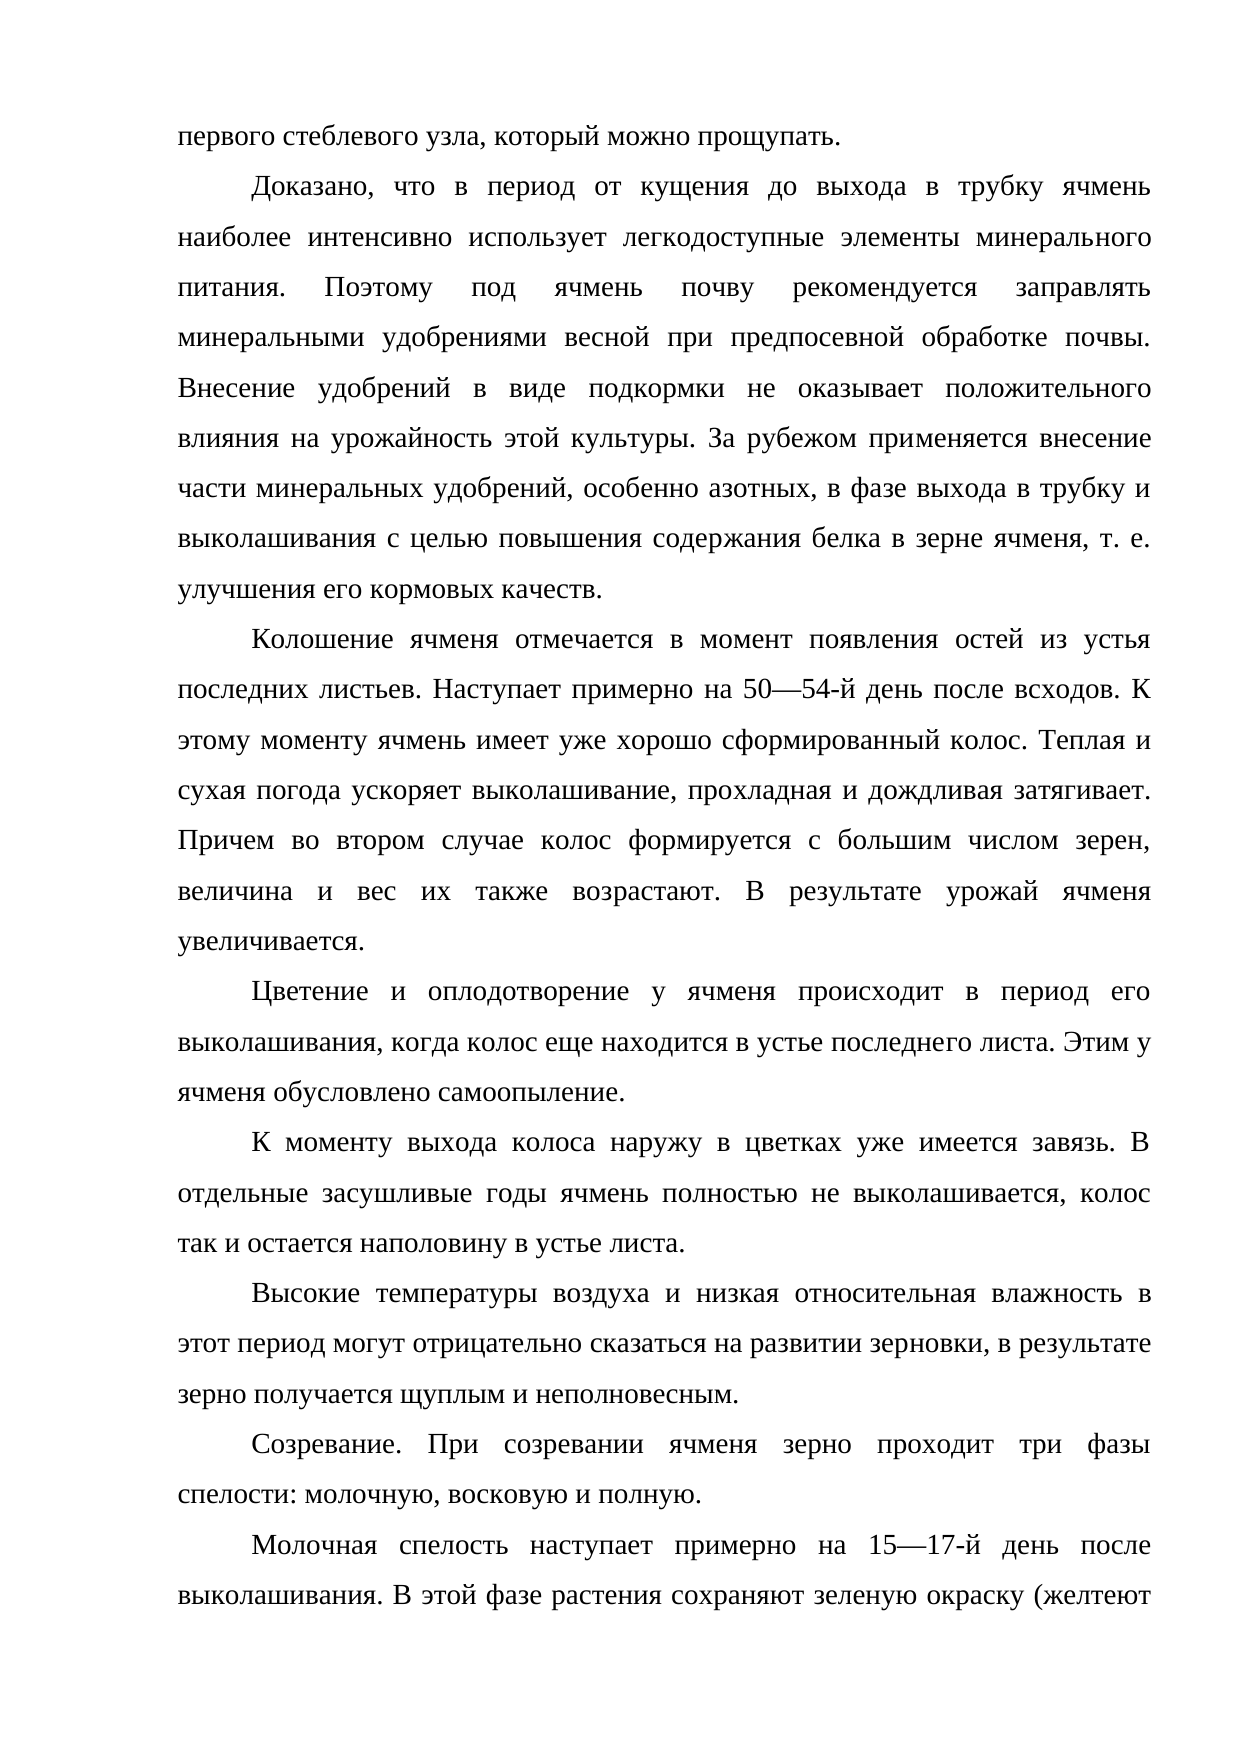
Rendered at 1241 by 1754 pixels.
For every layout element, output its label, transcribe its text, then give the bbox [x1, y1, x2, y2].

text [177, 1527, 1152, 1611]
text Доказано, что в период от кущения до выхода в трубку ячмень наиболее интенсивно использует легкодоступные элементы минерального питания. Поэтому под ячмень почву рекомендуется заправлять минеральными удобрениями весной при предпосевной обработке почвы. Внесение удобрений в виде подкормки не оказывает положительного влияния на урожайность этой культуры. За рубежом применяется внесение части минеральных удобрений, особенно азотных, в фазе выхода в трубку и выколашивания с целью повышения содержания белка в зерне ячменя, т. е. улучшения его кормовых качеств. [177, 168, 1152, 604]
text Созревание. При созревании ячменя зерно проходит три фазы спелости: молочную, восковую и полную. [177, 1426, 1152, 1510]
text К моменту выхода колоса наружу в цветках уже имеется завязь. В отдельные засушливые годы ячмень полностью не выколашивается, колос так и остается наполовину в устье листа. [177, 1124, 1152, 1258]
text Цветение и оплодотворение у ячменя происходит в период его выколашивания, когда колос еще находится в устье последнего листа. Этим у ячменя обусловлено самоопыление. [177, 973, 1152, 1108]
text Колошение ячменя отмечается в момент появления остей из устья последних листьев. Наступает примерно на 50—54-й день после всходов. К этому моменту ячмень имеет уже хорошо сформированный колос. Теплая и сухая погода ускоряет выколашивание, прохладная и дождливая затягивает. Причем во втором случае колос формируется с большим числом зерен, величина и вес их также возрастают. В результате урожай ячменя увеличивается. [177, 621, 1152, 957]
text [177, 118, 1152, 152]
text Высокие температуры воздуха и низкая относительная влажность в этот период могут отрицательно сказаться на развитии зерновки, в результате зерно получается щуплым и неполновесным. [177, 1275, 1152, 1409]
